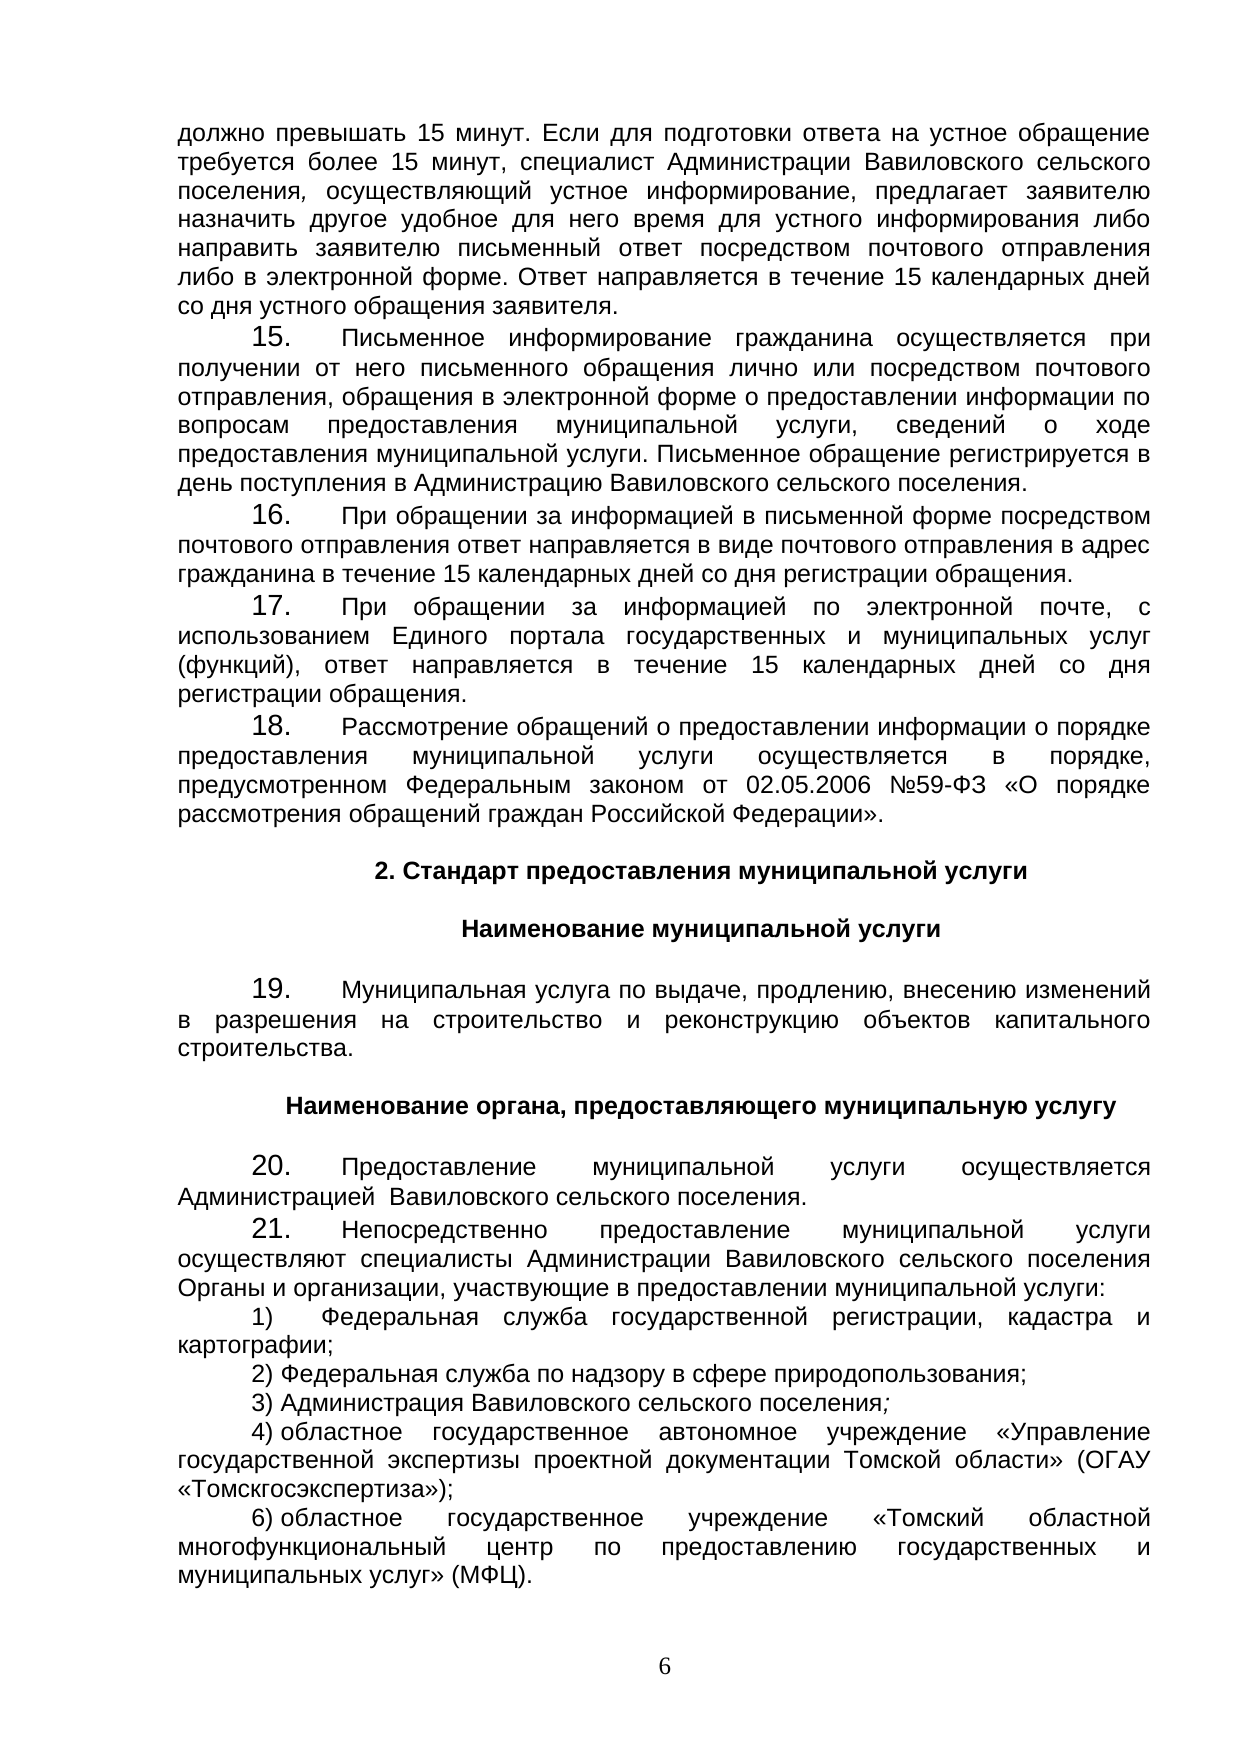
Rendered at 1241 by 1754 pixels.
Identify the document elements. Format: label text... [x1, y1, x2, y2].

text 3) Администрация Вавиловского сельского поселения; [177, 1388, 1152, 1417]
text 6) областное государственное учреждение «Томский областной многофункциональный центр по предоставлению государственных и муниципальных услуг» (МФЦ). [177, 1503, 1152, 1589]
list Муниципальная услуга по выдаче, продлению, внесению изменений в разрешения на строительство и реконструкцию объектов капитального строительства. [177, 971, 1152, 1062]
text 2) Федеральная служба по надзору в сфере природопользования; [177, 1359, 1152, 1388]
list Предоставление муниципальной услуги осуществляется Администрацией Вавиловского сельского поселения. [177, 1148, 1152, 1211]
list При обращении за информацией в письменной форме посредством почтового отправления ответ направляется в виде почтового отправления в адрес гражданина в течение 15 календарных дней со дня регистрации обращения. [177, 497, 1152, 588]
text Наименование муниципальной услуги [177, 913, 1152, 942]
text 2. Стандарт предоставления муниципальной услуги [177, 856, 1152, 885]
text 4) областное государственное автономное учреждение «Управление государственной экспертизы проектной документации Томской области» (ОГАУ «Томскгосэкспертиза»); [177, 1417, 1152, 1503]
list При обращении за информацией по электронной почте, с использованием Единого портала государственных и муниципальных услуг (функций), ответ направляется в течение 15 календарных дней со дня регистрации обращения. [177, 588, 1152, 707]
text Наименование органа, предоставляющего муниципальную услугу [177, 1091, 1152, 1119]
list Рассмотрение обращений о предоставлении информации о порядке предоставления муниципальной услуги осуществляется в порядке, предусмотренном Федеральным законом от 02.05.2006 №59-ФЗ «О порядке рассмотрения обращений граждан Российской Федерации». [177, 707, 1152, 827]
text 1) Федеральная служба государственной регистрации, кадастра и картографии; [177, 1302, 1152, 1359]
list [177, 118, 1152, 319]
list Письменное информирование гражданина осуществляется при получении от него письменного обращения лично или посредством почтового отправления, обращения в электронной форме о предоставлении информации по вопросам предоставления муниципальной услуги, сведений о ходе предоставления муниципальной услуги. Письменное обращение регистрируется в день поступления в Администрацию Вавиловского сельского поселения. [177, 319, 1152, 497]
list Непосредственно предоставление муниципальной услуги осуществляют специалисты Администрации Вавиловского сельского поселения Органы и организации, участвующие в предоставлении муниципальной услуги: [177, 1211, 1152, 1302]
